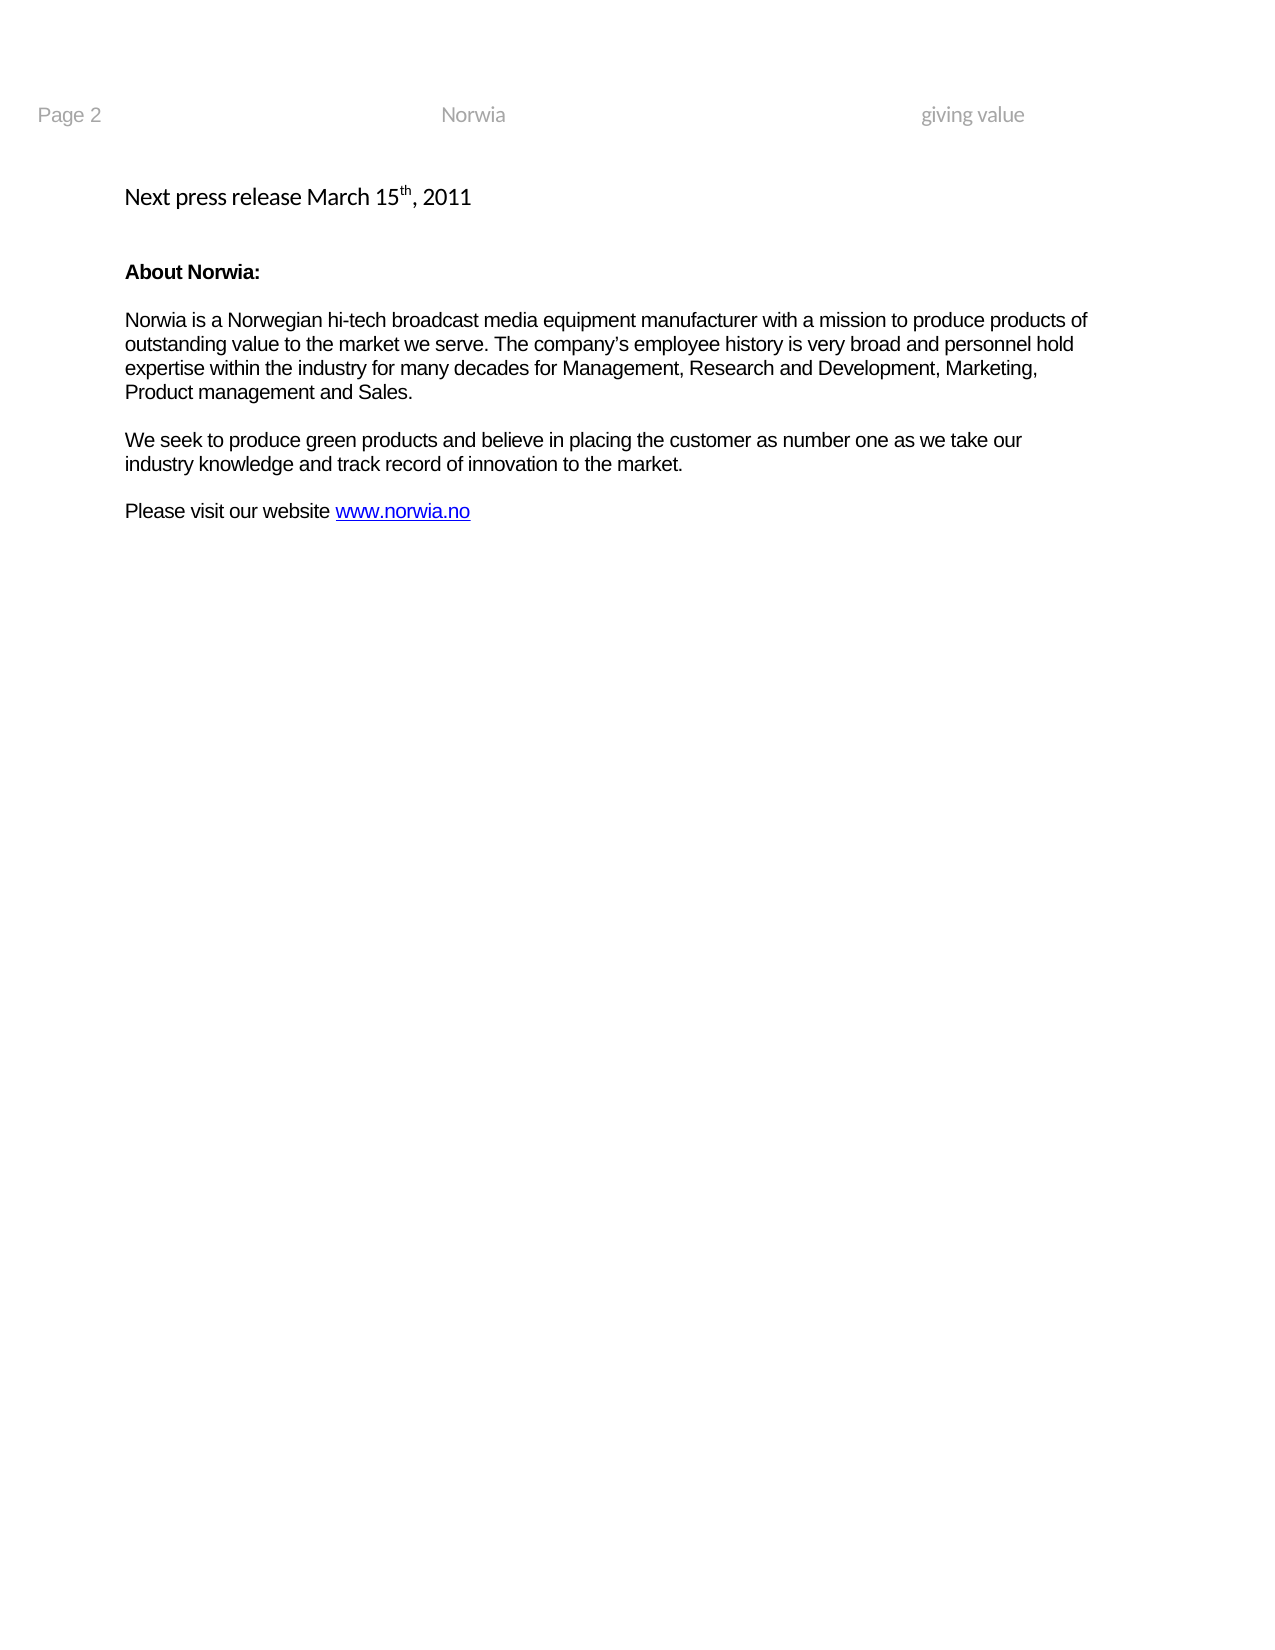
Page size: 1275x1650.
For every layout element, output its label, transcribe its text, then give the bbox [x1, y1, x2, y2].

text Next press release March 15th, 2011 [49, 170, 1087, 212]
text We seek to produce green products and believe in placing the customer as number one as we take our industry knowledge and track record of innovation to the market. [124, 427, 1087, 475]
text About Norwia: [124, 260, 1087, 284]
text Norwia is a Norwegian hi-tech broadcast media equipment manufacturer with a mission to produce products of outstanding value to the market we serve. The company’s employee history is very broad and personnel hold expertise within the industry for many decades for Management, Research and Development, Marketing, Product management and Sales. [124, 308, 1087, 403]
text Please visit our website www.norwia.no [124, 499, 1087, 523]
